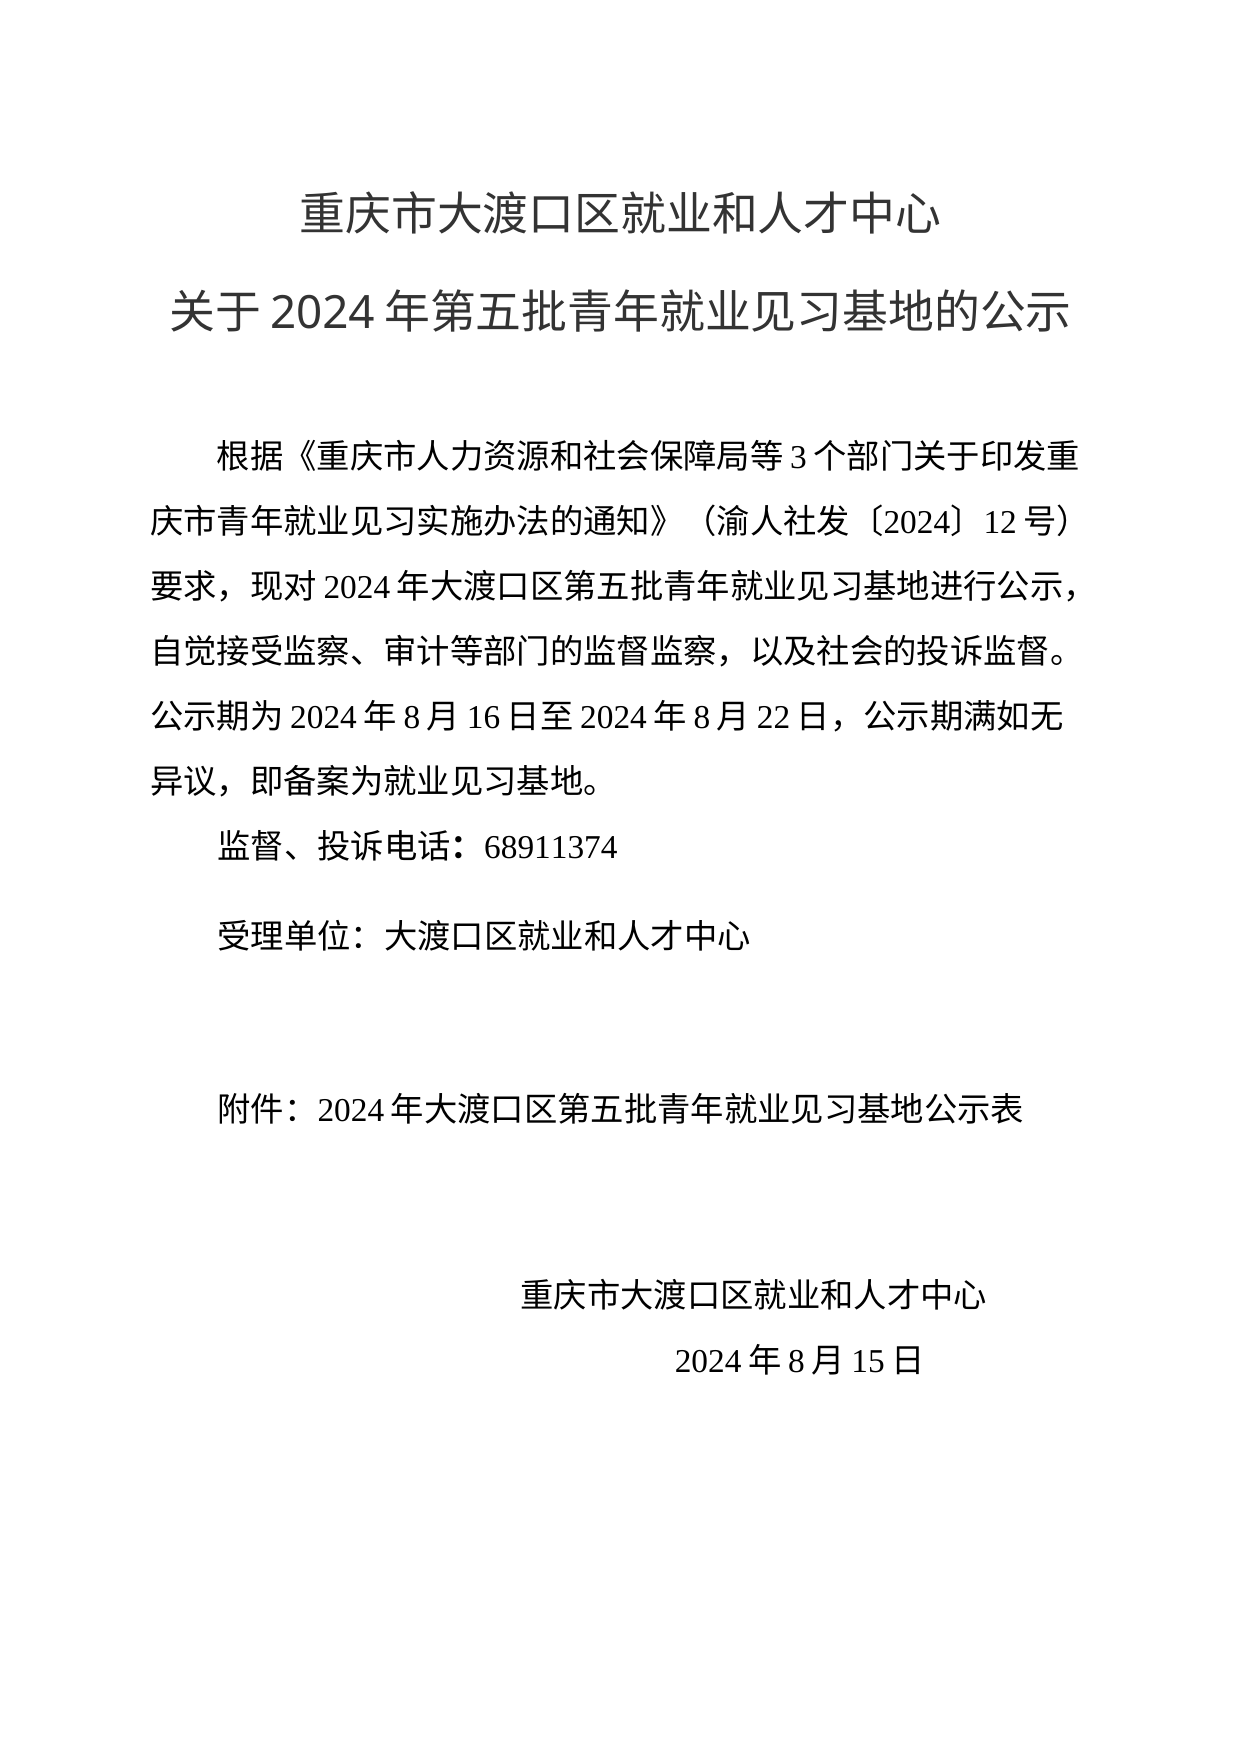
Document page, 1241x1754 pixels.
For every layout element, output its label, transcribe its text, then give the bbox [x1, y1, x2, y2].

text 关于2024年第五批青年就业见习基地的公示 [150, 259, 1090, 357]
text 重庆市大渡口区就业和人才中心 [150, 162, 1090, 259]
text 监督、投诉电话：68911374 [150, 812, 1090, 877]
text 根据《重庆市人力资源和社会保障局等3个部门关于印发重庆市青年就业见习实施办法的通知》（渝人社发〔2024〕12号）要求，现对2024年大渡口区第五批青年就业见习基地进行公示，自觉接受监察、审计等部门的监督监察，以及社会的投诉监督。公示期为2024年8月16日至2024年8月22日，公示期满如无异议，即备案为就业见习基地。 [150, 422, 1090, 812]
text 2024年8月15日 [150, 1326, 1090, 1391]
text 重庆市大渡口区就业和人才中心 [150, 1261, 1090, 1326]
text 附件：2024年大渡口区第五批青年就业见习基地公示表 [150, 1074, 1090, 1139]
text 受理单位：大渡口区就业和人才中心 [150, 901, 1090, 966]
